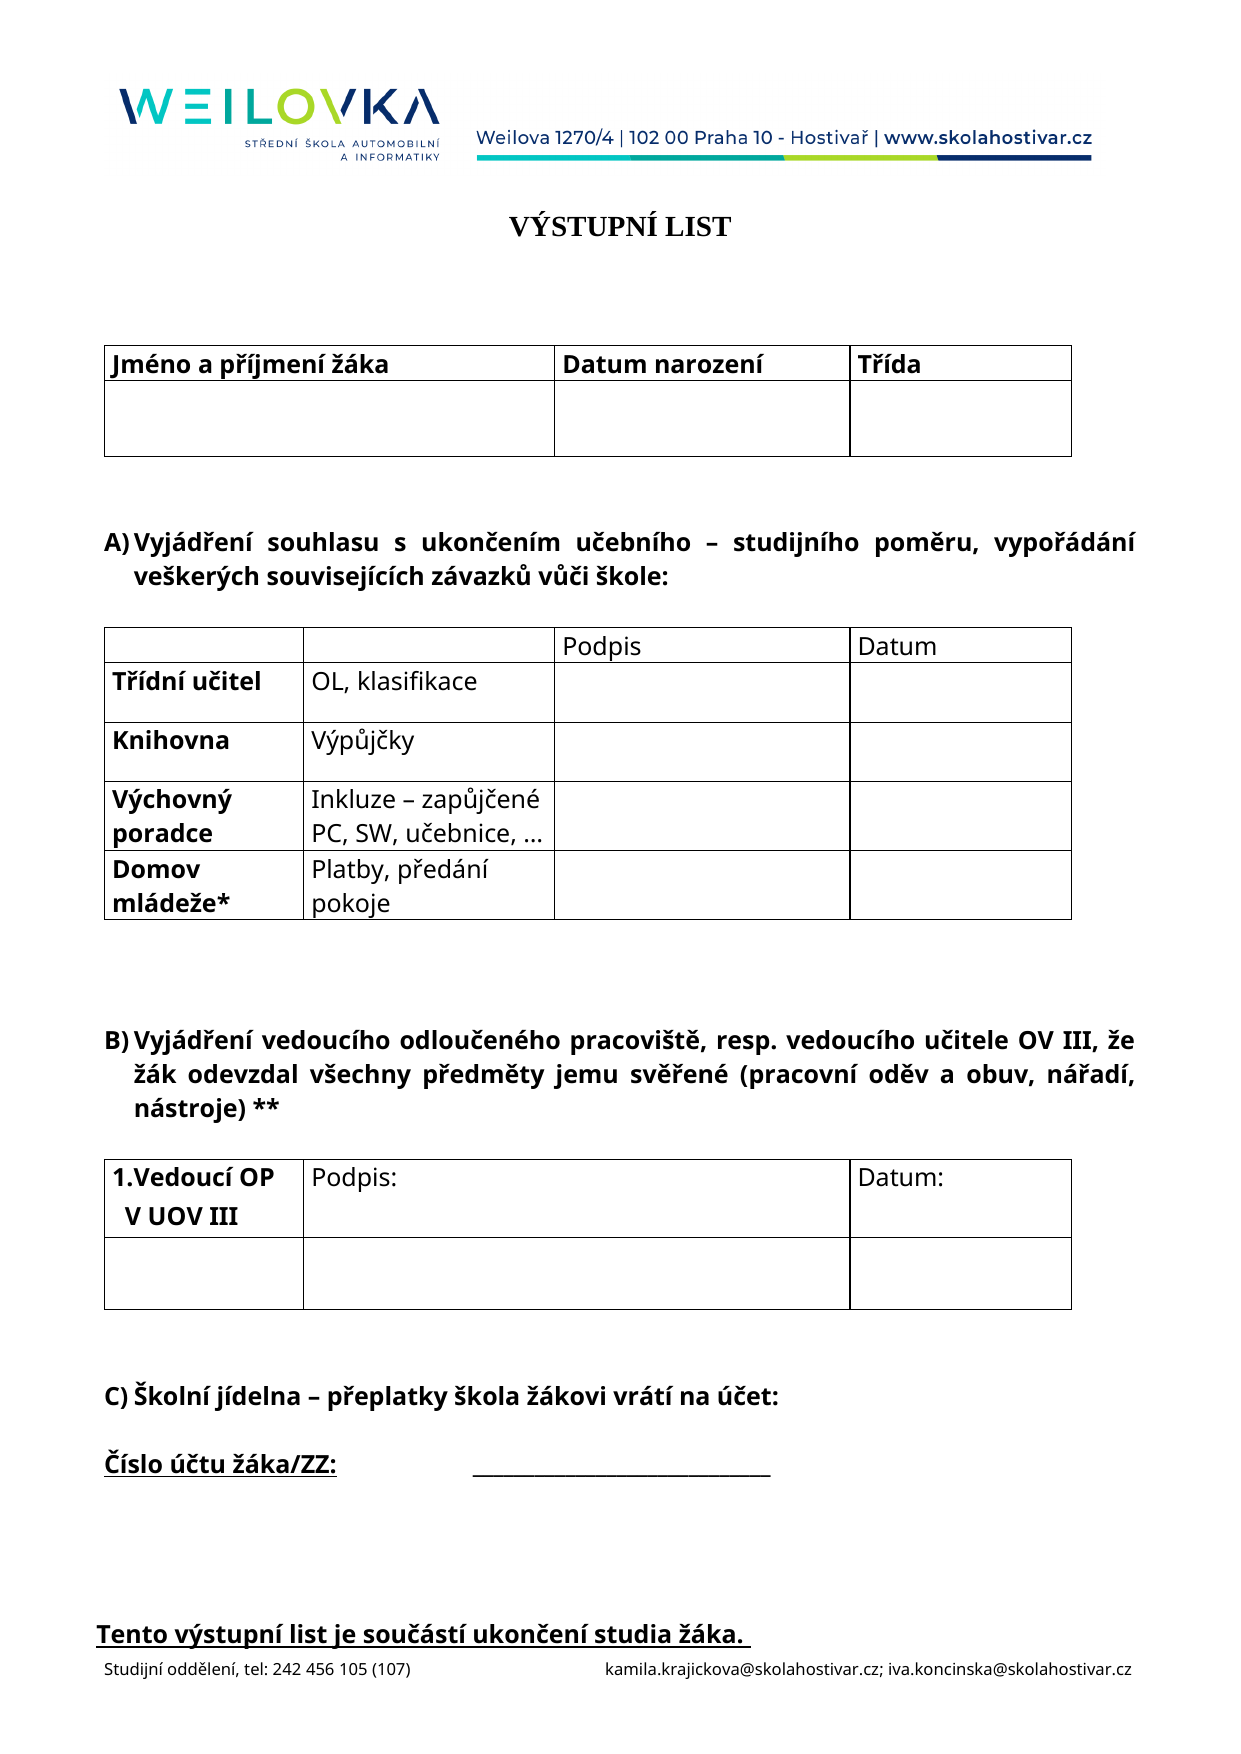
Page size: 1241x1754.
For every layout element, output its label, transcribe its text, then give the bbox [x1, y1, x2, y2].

table_header Třída [851, 346, 1071, 380]
table_cell [851, 663, 1071, 722]
table_cell Platby, předání pokoje [304, 851, 554, 919]
table_cell Výchovný poradce [105, 782, 303, 850]
table_header [105, 628, 303, 662]
table_cell [851, 782, 1071, 850]
table_cell [851, 723, 1071, 781]
table_cell [555, 381, 849, 456]
subtitle VÝSTUPNÍ LIST [104, 209, 1136, 243]
table_header Jméno a příjmení žáka [105, 346, 554, 380]
table_cell Výpůjčky [304, 723, 554, 781]
picture [103, 73, 1107, 176]
text Číslo účtu žáka/ZZ: _____________________________ [104, 1447, 1136, 1481]
table_cell [851, 851, 1071, 919]
table_header Datum narození [555, 346, 849, 380]
table_cell [851, 381, 1071, 456]
table_cell [304, 1238, 849, 1309]
list Školní jídelna – přeplatky škola žákovi vrátí na účet: [104, 1378, 1136, 1413]
table_header Datum [851, 628, 1071, 662]
table_header Podpis [555, 628, 849, 662]
table_header Podpis: [304, 1160, 849, 1237]
table_cell [851, 1238, 1071, 1309]
table_cell [105, 1238, 303, 1309]
list Vyjádření souhlasu s ukončením učebního – studijního poměru, vypořádání veškerých souvisejících závazků vůči škole: [104, 525, 1136, 593]
table_header 1.Vedoucí OP V UOV III [105, 1160, 303, 1237]
table_cell OL, klasifikace [304, 663, 554, 722]
table_cell Třídní učitel [105, 663, 303, 722]
table_cell [555, 851, 849, 919]
list Vyjádření vedoucího odloučeného pracoviště, resp. vedoucího učitele OV III, že žák odevzdal všechny předměty jemu svěřené (pracovní oděv a obuv, nářadí, nástroje) ** [104, 1023, 1136, 1125]
table_cell Knihovna [105, 723, 303, 781]
table_cell [105, 381, 554, 456]
table_header [304, 628, 554, 662]
table_cell [555, 663, 849, 722]
table_cell Inkluze – zapůjčené PC, SW, učebnice, … [304, 782, 554, 850]
table_cell Domov mládeže* [105, 851, 303, 919]
table_cell [555, 782, 849, 850]
table_cell [555, 723, 849, 781]
table_header Datum: [851, 1160, 1071, 1237]
text Tento výstupní list je součástí ukončení studia žáka. [96, 1617, 1181, 1651]
